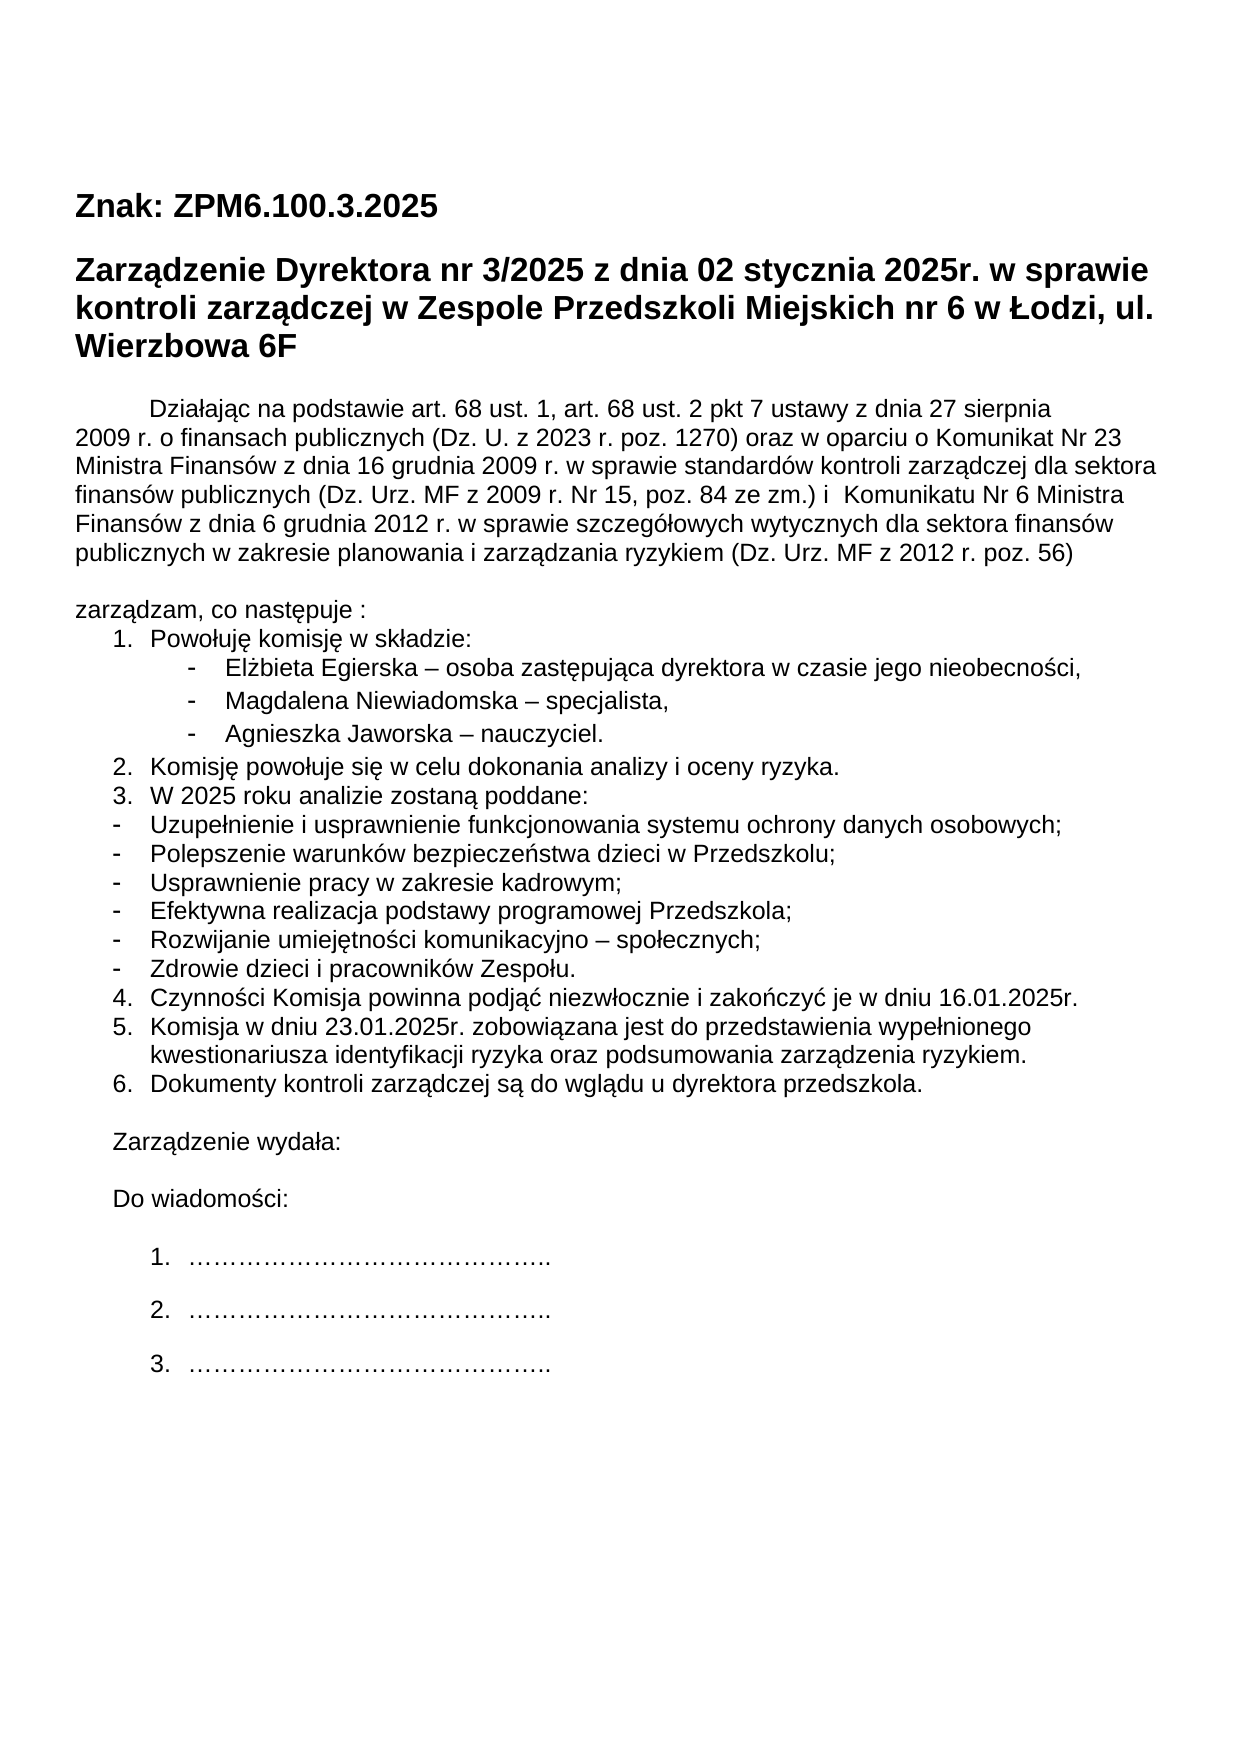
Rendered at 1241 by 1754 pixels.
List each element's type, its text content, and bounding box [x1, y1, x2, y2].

list Czynności Komisja powinna podjąć niezwłocznie i zakończyć je w dniu 16.01.2025r. [112, 983, 1165, 1012]
text Zarządzenie wydała: [112, 1127, 1165, 1155]
list Dokumenty kontroli zarządczej są do wglądu u dyrektora przedszkola. [112, 1069, 1165, 1098]
list Usprawnienie pracy w zakresie kadrowym; [112, 867, 1165, 896]
list Elżbieta Egierska – osoba zastępująca dyrektora w czasie jego nieobecności, [187, 653, 1165, 682]
list Uzupełnienie i usprawnienie funkcjonowania systemu ochrony danych osobowych; [112, 810, 1165, 839]
list Komisja w dniu 23.01.2025r. zobowiązana jest do przedstawienia wypełnionego kwestionariusza identyfikacji ryzyka oraz podsumowania zarządzenia ryzykiem. [112, 1012, 1165, 1069]
list Efektywna realizacja podstawy programowej Przedszkola; [112, 896, 1165, 925]
list Polepszenie warunków bezpieczeństwa dzieci w Przedszkolu; [112, 839, 1165, 867]
list Magdalena Niewiadomska – specjalista, [187, 686, 1165, 715]
text zarządzam, co następuje : [75, 595, 1165, 624]
text Do wiadomości: [112, 1184, 1165, 1213]
list W 2025 roku analizie zostaną poddane: [112, 781, 1165, 810]
text Działając na podstawie art. 68 ust. 1, art. 68 ust. 2 pkt 7 ustawy z dnia 27 sierpnia 2009 r. o finansach publicznych (Dz. U. z 2023 r. poz. 1270) oraz w oparciu o Komunikat Nr 23 Ministra Finansów z dnia 16 grudnia 2009 r. w sprawie standardów kontroli zarządczej dla sektora finansów publicznych (Dz. Urz. MF z 2009 r. Nr 15, poz. 84 ze zm.) i Komunikatu Nr 6 Ministra Finansów z dnia 6 grudnia 2012 r. w sprawie szczegółowych wytycznych dla sektora finansów publicznych w zakresie planowania i zarządzania ryzykiem (Dz. Urz. MF z 2012 r. poz. 56) [75, 394, 1165, 566]
list Powołuję komisję w składzie: [112, 624, 1165, 653]
subtitle Zarządzenie Dyrektora nr 3/2025 z dnia 02 stycznia 2025r. w sprawie kontroli zarządczej w Zespole Przedszkoli Miejskich nr 6 w Łodzi, ul. Wierzbowa 6F [75, 250, 1165, 365]
list …………………………………….. [150, 1242, 1165, 1270]
list …………………………………….. [150, 1349, 1165, 1378]
list Komisję powołuje się w celu dokonania analizy i oceny ryzyka. [112, 752, 1165, 781]
list Agnieszka Jaworska – nauczyciel. [187, 719, 1165, 748]
list …………………………………….. [150, 1295, 1165, 1324]
subtitle Znak: ZPM6.100.3.2025 [75, 186, 1165, 225]
list Rozwijanie umiejętności komunikacyjno – społecznych; [112, 925, 1165, 954]
list Zdrowie dzieci i pracowników Zespołu. [112, 954, 1165, 983]
